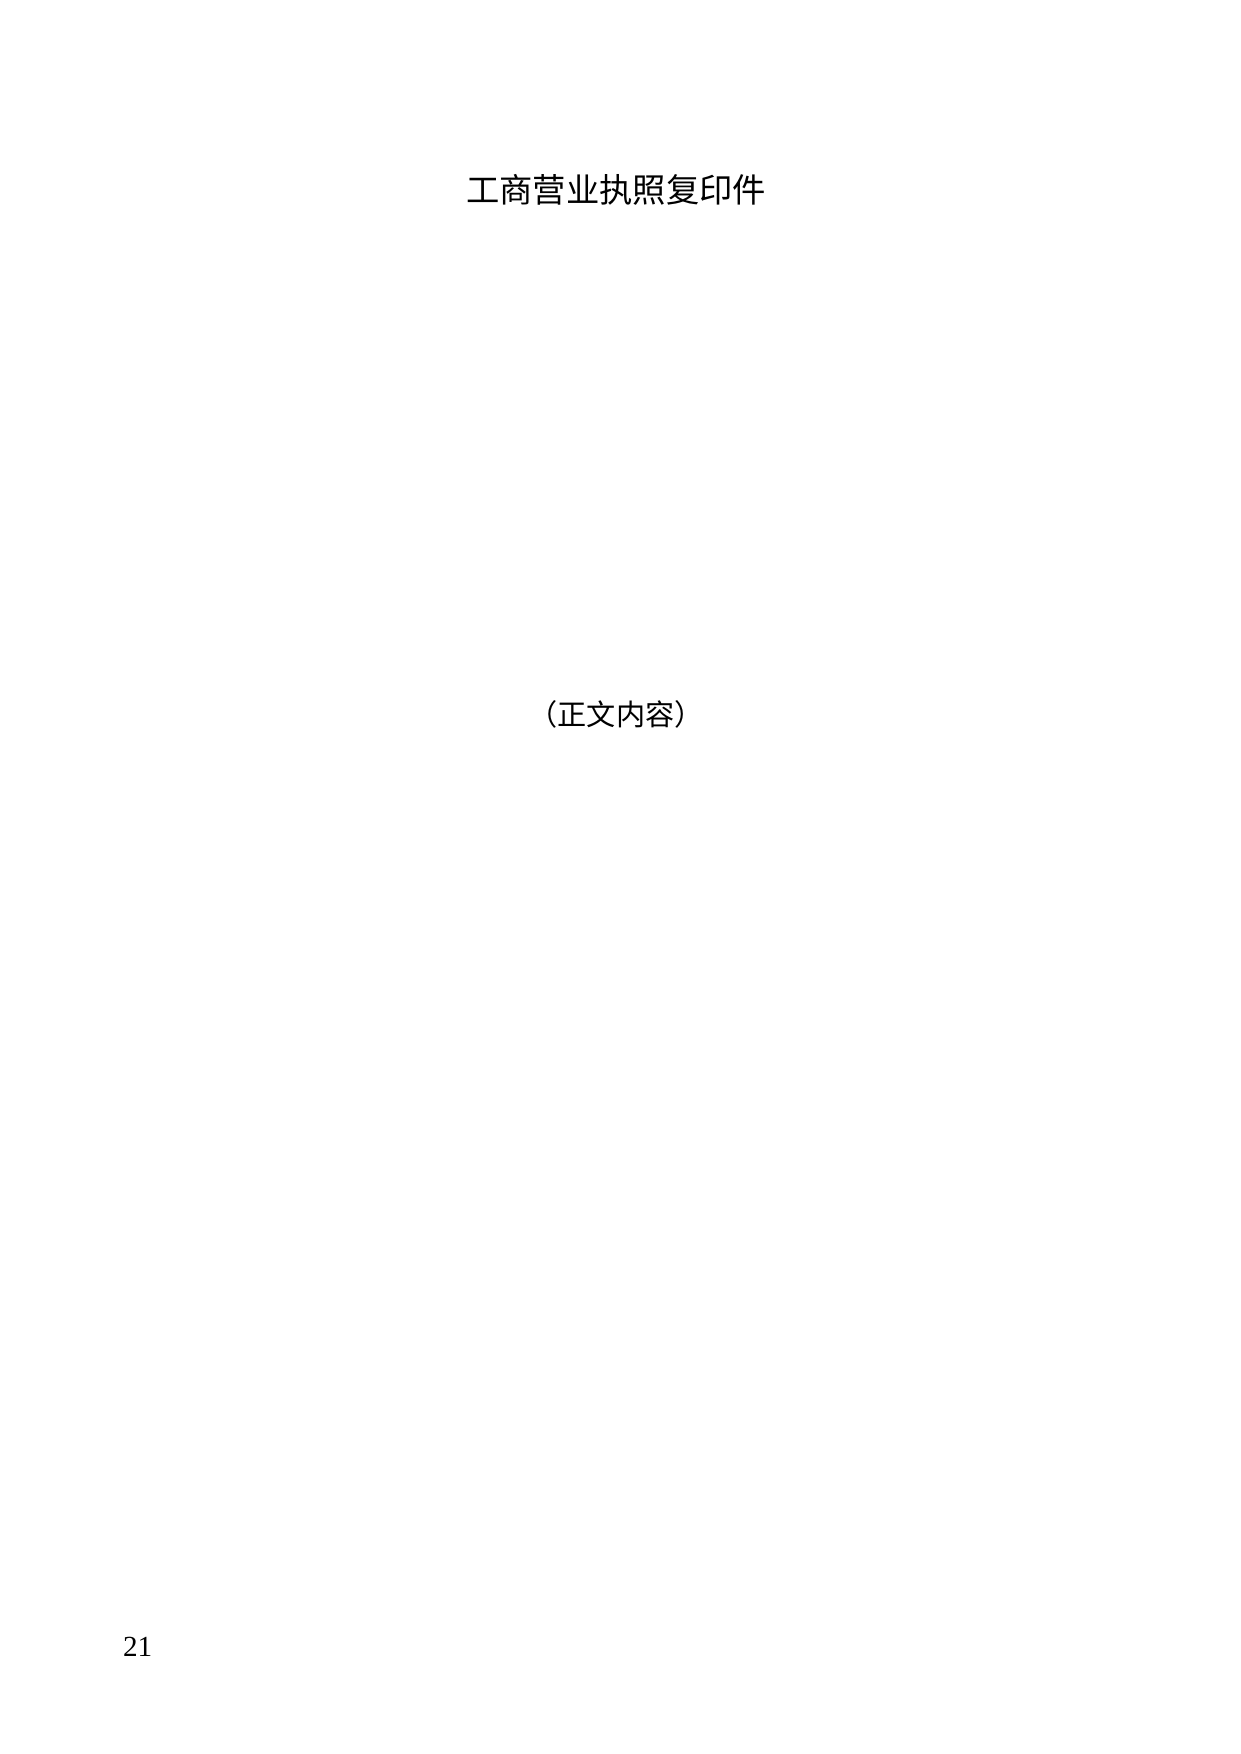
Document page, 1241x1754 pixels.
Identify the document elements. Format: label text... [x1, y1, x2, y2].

text （正文内容） [123, 680, 1108, 746]
subtitle 工商营业执照复印件 [123, 155, 1108, 221]
